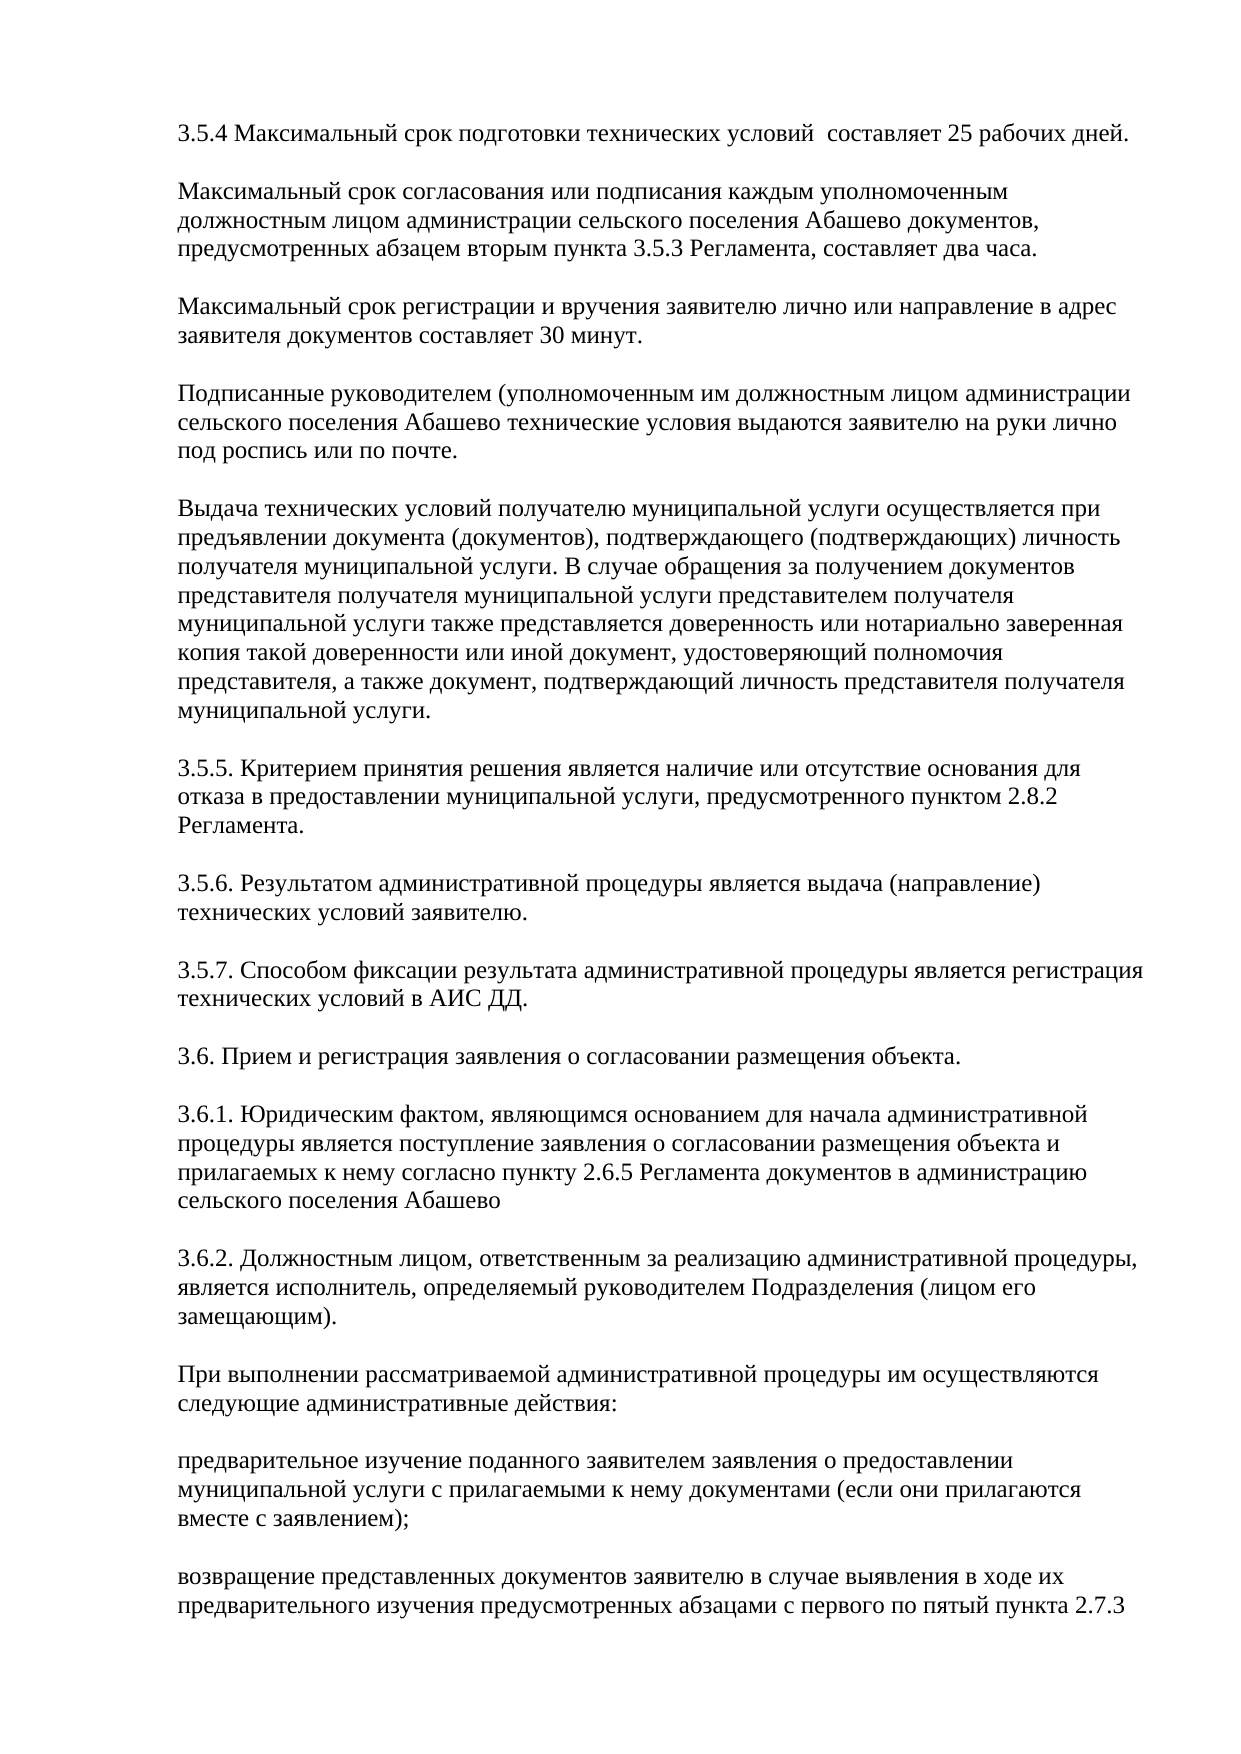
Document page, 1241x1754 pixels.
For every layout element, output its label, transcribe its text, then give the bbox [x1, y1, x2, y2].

text При выполнении рассматриваемой административной процедуры им осуществляются следующие административные действия: [177, 1359, 1152, 1416]
text Максимальный срок регистрации и вручения заявителю лично или направление в адрес заявителя документов составляет 30 минут. [177, 291, 1152, 349]
text предварительное изучение поданного заявителем заявления о предоставлении муниципальной услуги с прилагаемыми к нему документами (если они прилагаются вместе с заявлением); [177, 1446, 1152, 1532]
text 3.6.1. Юридическим фактом, являющимся основанием для начала административной процедуры является поступление заявления о согласовании размещения объекта и прилагаемых к нему согласно пункту 2.6.5 Регламента документов в администрацию сельского поселения Абашево [177, 1099, 1152, 1214]
text 3.6.2. Должностным лицом, ответственным за реализацию административной процедуры, является исполнитель, определяемый руководителем Подразделения (лицом его замещающим). [177, 1243, 1152, 1330]
text Выдача технических условий получателю муниципальной услуги осуществляется при предъявлении документа (документов), подтверждающего (подтверждающих) личность получателя муниципальной услуги. В случае обращения за получением документов представителя получателя муниципальной услуги представителем получателя муниципальной услуги также представляется доверенность или нотариально заверенная копия такой доверенности или иной документ, удостоверяющий полномочия представителя, а также документ, подтверждающий личность представителя получателя муниципальной услуги. [177, 493, 1152, 723]
text 3.5.6. Результатом административной процедуры является выдача (направление) технических условий заявителю. [177, 868, 1152, 926]
text Подписанные руководителем (уполномоченным им должностным лицом администрации сельского поселения Абашево технические условия выдаются заявителю на руки лично под роспись или по почте. [177, 378, 1152, 464]
text 3.5.5. Критерием принятия решения является наличие или отсутствие основания для отказа в предоставлении муниципальной услуги, предусмотренного пунктом 2.8.2 Регламента. [177, 753, 1152, 839]
text Максимальный срок согласования или подписания каждым уполномоченным должностным лицом администрации сельского поселения Абашево документов, предусмотренных абзацем вторым пункта 3.5.3 Регламента, составляет два часа. [177, 176, 1152, 262]
text 3.6. Прием и регистрация заявления о согласовании размещения объекта. [177, 1041, 1152, 1070]
text 3.5.4 Максимальный срок подготовки технических условий составляет 25 рабочих дней. [177, 118, 1152, 147]
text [177, 1561, 1152, 1618]
text 3.5.7. Способом фиксации результата административной процедуры является регистрация технических условий в АИС ДД. [177, 955, 1152, 1012]
